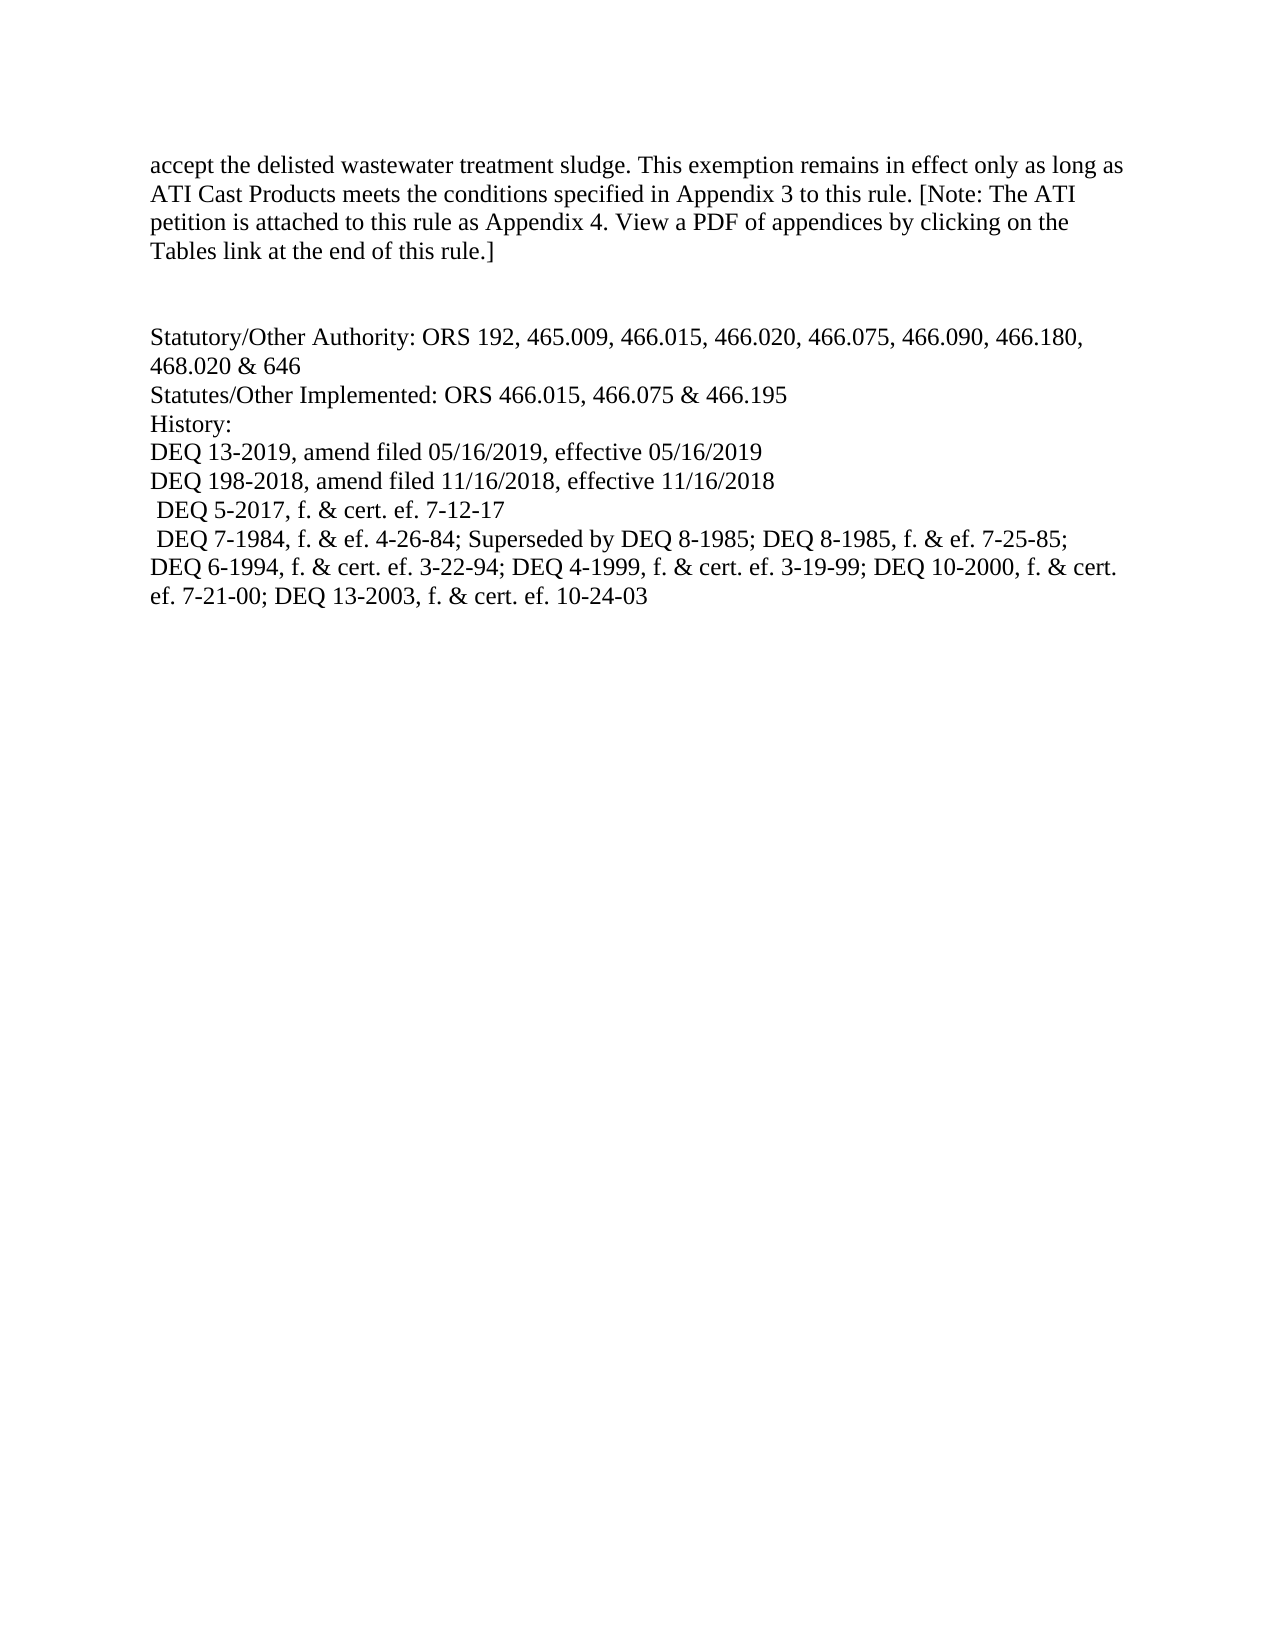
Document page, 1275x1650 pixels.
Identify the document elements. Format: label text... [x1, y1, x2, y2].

text Statutory/Other Authority: ORS 192, 465.009, 466.015, 466.020, 466.075, 466.090, 466.180, 468.020 & 646 [150, 322, 1125, 380]
text DEQ 13-2019, amend filed 05/16/2019, effective 05/16/2019 [150, 437, 1125, 466]
text DEQ 7-1984, f. & ef. 4-26-84; Superseded by DEQ 8-1985; DEQ 8-1985, f. & ef. 7-25-85; DEQ 6-1994, f. & cert. ef. 3-22-94; DEQ 4-1999, f. & cert. ef. 3-19-99; DEQ 10-2000, f. & cert. ef. 7-21-00; DEQ 13-2003, f. & cert. ef. 10-24-03 [150, 524, 1125, 610]
text History: [150, 409, 1125, 437]
text DEQ 198-2018, amend filed 11/16/2018, effective 11/16/2018 [150, 466, 1125, 495]
text DEQ 5-2017, f. & cert. ef. 7-12-17 [150, 495, 1125, 524]
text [150, 150, 1125, 265]
text Statutes/Other Implemented: ORS 466.015, 466.075 & 466.195 [150, 380, 1125, 409]
